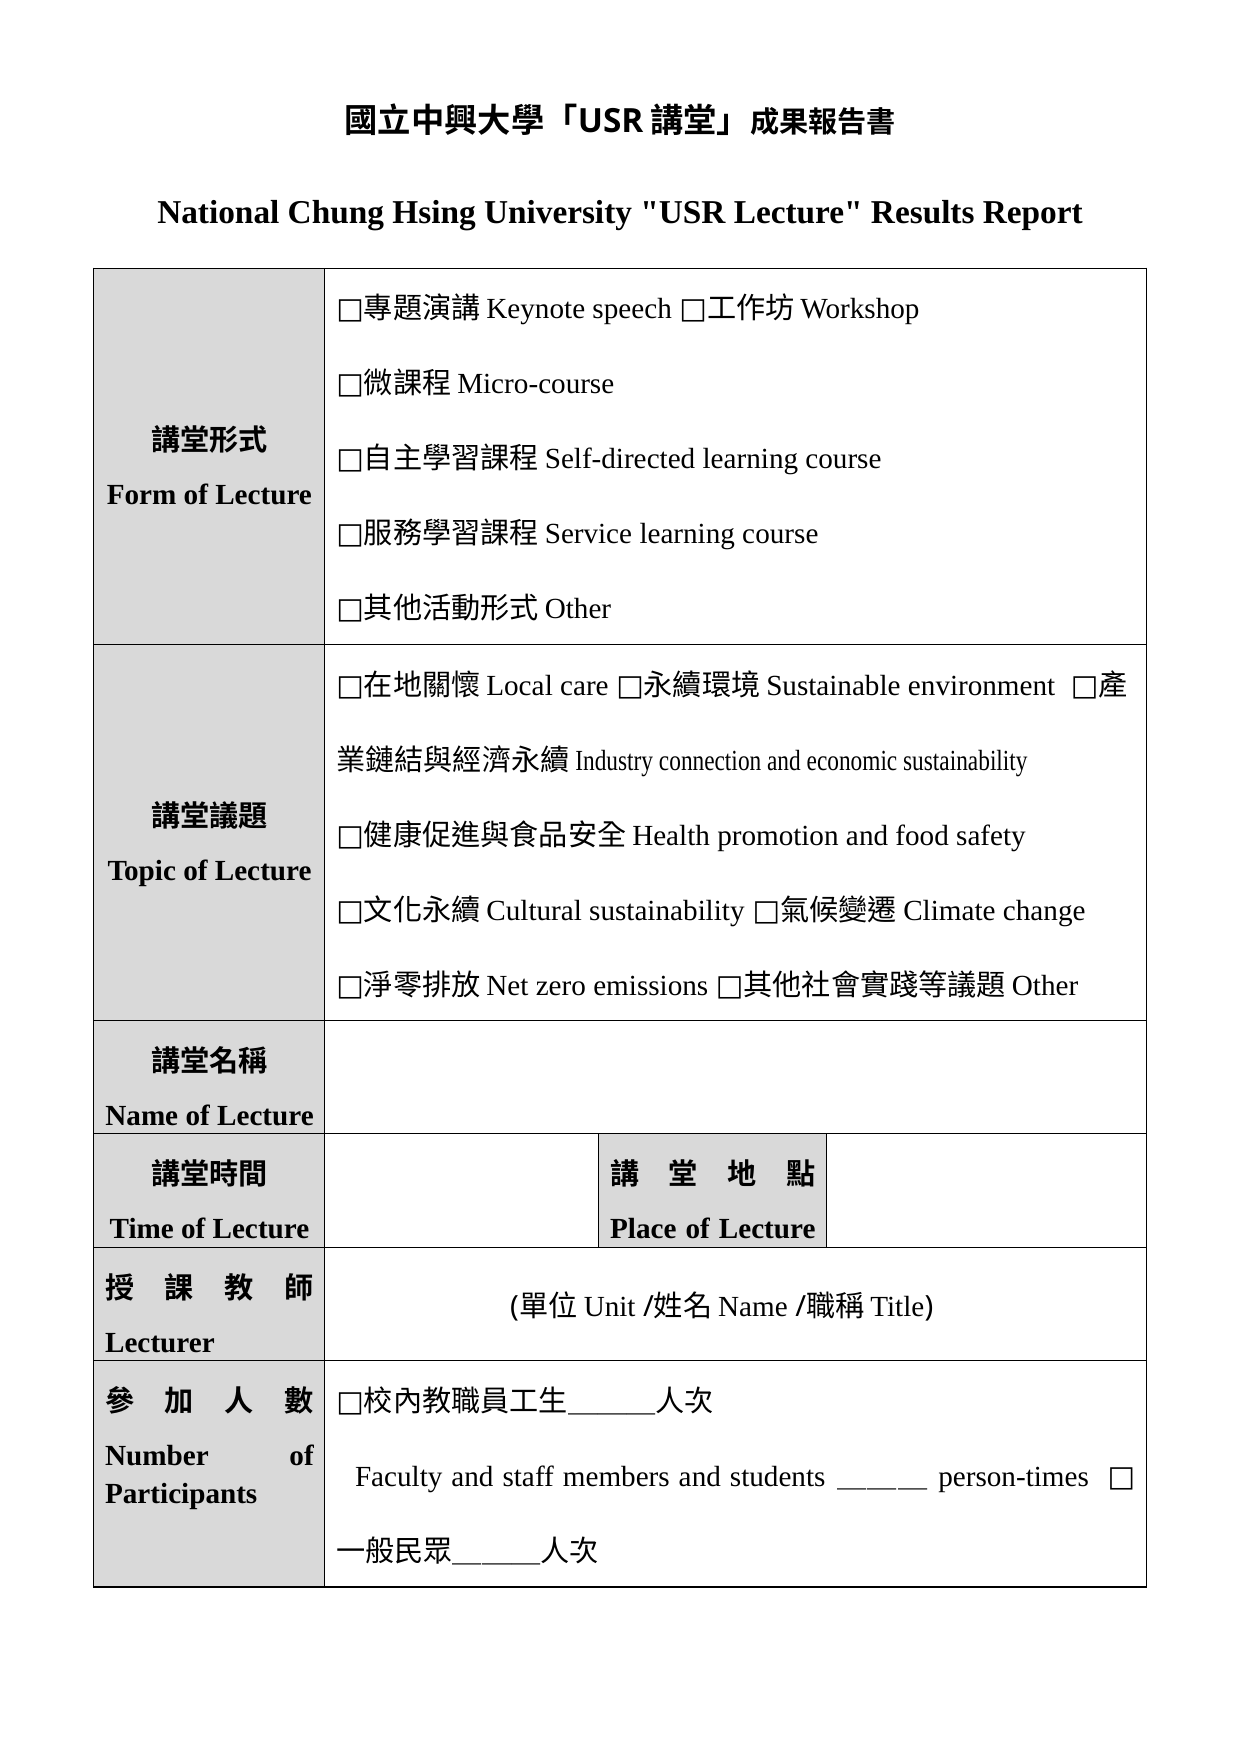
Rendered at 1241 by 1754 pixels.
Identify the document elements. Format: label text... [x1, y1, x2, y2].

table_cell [94, 1361, 324, 1586]
table_cell 講堂名稱 Name of Lecture [94, 1021, 324, 1133]
table_header 講堂形式 Form of Lecture [94, 269, 324, 644]
table_cell [827, 1134, 1146, 1247]
table_cell [325, 1134, 598, 1247]
table_cell □在地關懷Local care □永續環境Sustainable environment □產業鏈結與經濟永續Industry connection and economic sustainability □健康促進與食品安全Health promotion and food safety □文化永續Cultural sustainability □氣候變遷 Climate change □淨零排放Net zero emissions □其他社會實踐等議題Other [325, 645, 1146, 1020]
table_cell 講堂時間 Time of Lecture [94, 1134, 324, 1247]
table_cell 授課教師 Lecturer [94, 1248, 324, 1360]
table_header □專題演講Keynote speech □工作坊Workshop □微課程Micro-course □自主學習課程Self-directed learning course □服務學習課程Service learning course □其他活動形式Other [325, 269, 1146, 644]
table_cell [325, 1021, 1146, 1133]
table_cell (單位Unit /姓名Name /職稱Title) [325, 1248, 1146, 1360]
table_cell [325, 1361, 1146, 1586]
table_cell 講堂地點 Place of Lecture [599, 1134, 826, 1247]
table_cell 講堂議題 Topic of Lecture [94, 645, 324, 1020]
text 國立中興大學「USR講堂」成果報告書 [118, 80, 1122, 155]
text National Chung Hsing University "USR Lecture" Results Report [118, 174, 1122, 249]
